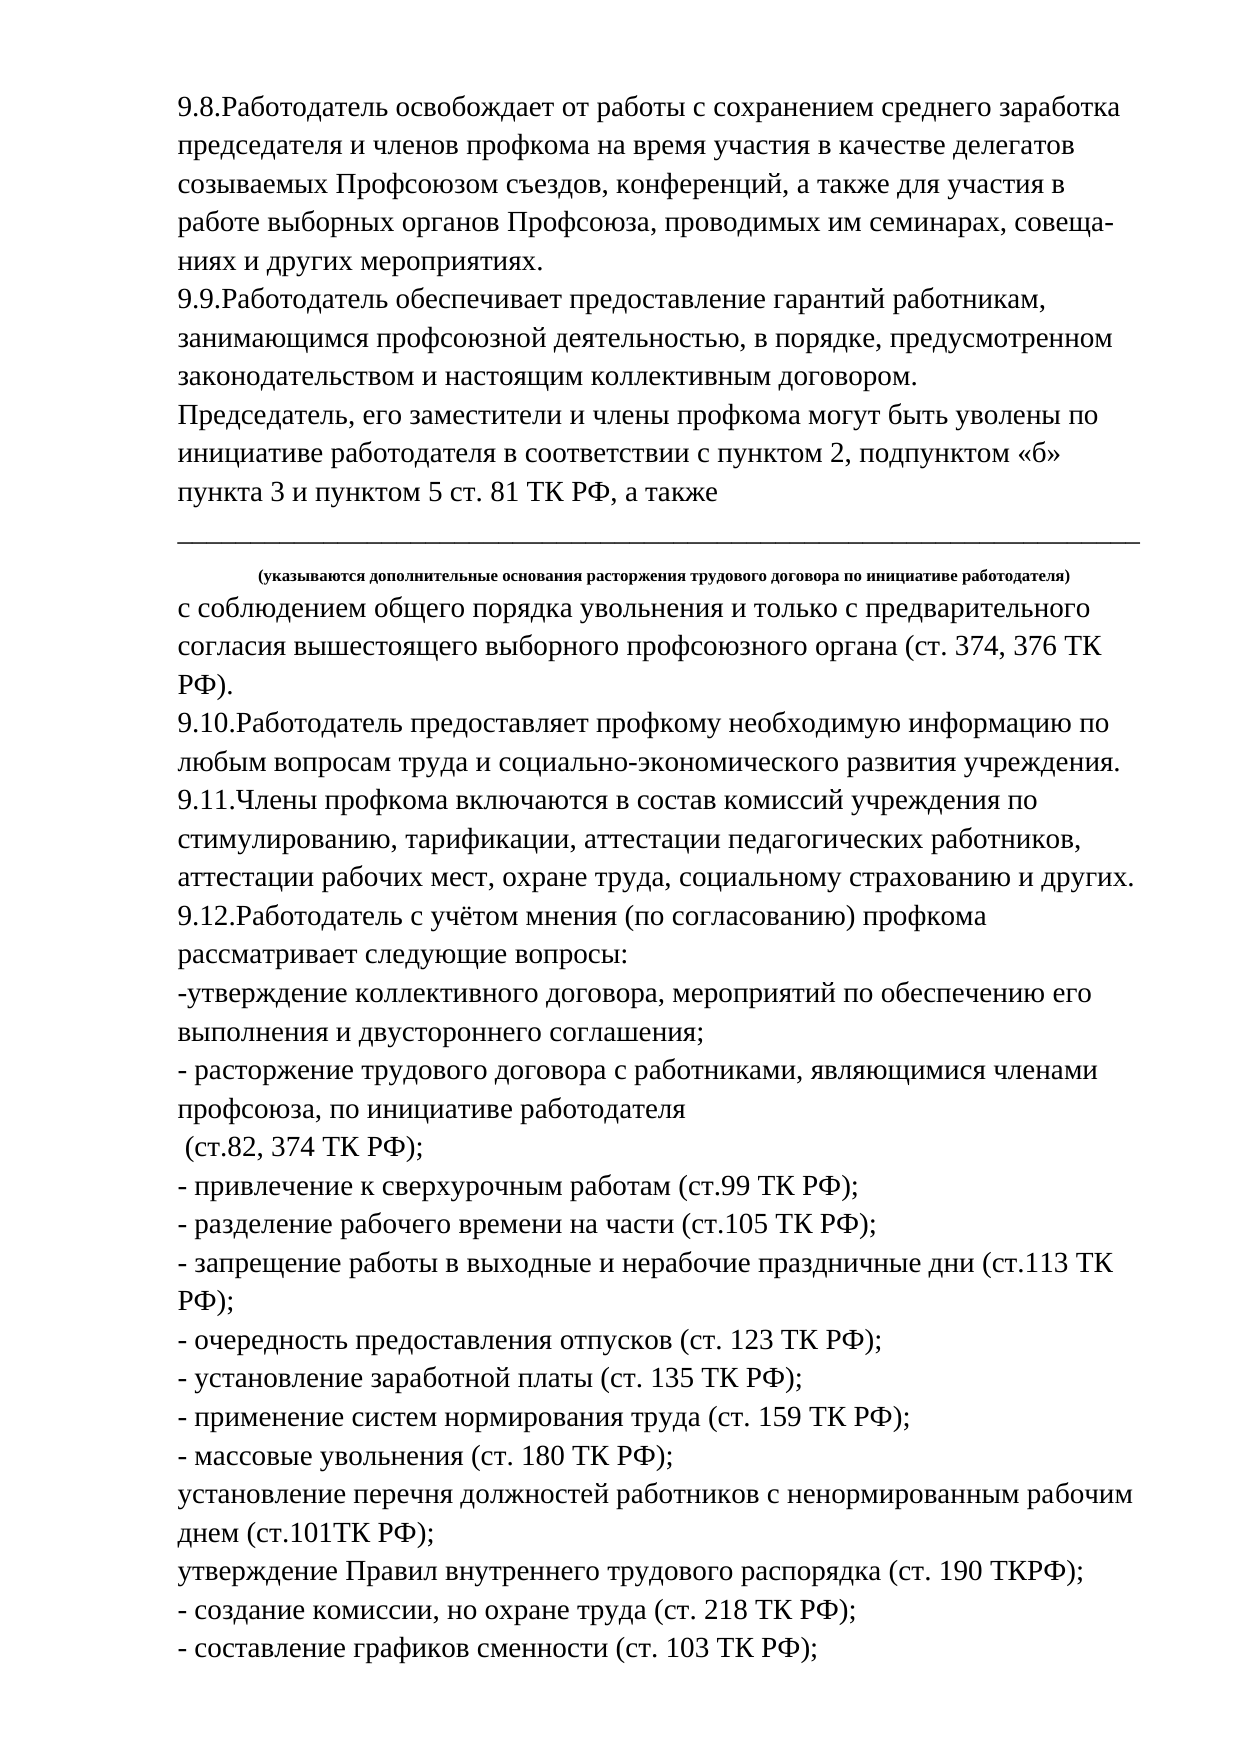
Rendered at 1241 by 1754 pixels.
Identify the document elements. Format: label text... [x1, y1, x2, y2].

text 9.11.Члены профкома включаются в состав комиссий учреждения по стимулированию, тарификации, аттестации педагогических работников, аттестации рабочих мест, охране труда, социальному страхованию и других. [177, 782, 1152, 893]
text - очередность предоставления отпусков (ст. 123 ТК РФ); [177, 1322, 1152, 1356]
text -утверждение коллективного договора, мероприятий по обеспечению его выполнения и двустороннего соглашения; [177, 975, 1152, 1047]
text - расторжение трудового договора с работниками, являющимися членами профсоюза, по инициативе работодателя [177, 1052, 1152, 1124]
text - привлечение к сверхурочным работам (ст.99 ТК РФ); [177, 1168, 1152, 1201]
text - составление графиков сменности (ст. 103 ТК РФ); [177, 1630, 1152, 1664]
text 9.9.Работодатель обеспечивает предоставление гарантий работникам, занимающимся профсоюзной деятельностью, в порядке, предусмотренном законодательством и настоящим коллективным договором. [177, 281, 1152, 392]
text установление перечня должностей работников с ненормированным рабочим днем (ст.101ТК РФ); [177, 1476, 1152, 1548]
text 9.10.Работодатель предоставляет профкому необходимую информацию по любым вопросам труда и социально-экономического развития учреждения. [177, 705, 1152, 777]
text 9.8.Работодатель освобождает от работы с сохранением среднего заработка председателя и членов профкома на время участия в качестве делегатов созываемых Профсоюзом съездов, конференций, а также для участия в работе выборных органов Профсоюза, проводимых им семинарах, совещаниях и других мероприятиях. [177, 89, 1152, 276]
text утверждение Правил внутреннего трудового распорядка (ст. 190 ТКРФ); [177, 1553, 1152, 1587]
text - установление заработной платы (ст. 135 ТК РФ); [177, 1361, 1152, 1394]
text __________________________________________________________________ [177, 513, 1152, 546]
text - разделение рабочего времени на части (ст.105 ТК РФ); [177, 1206, 1152, 1240]
text - запрещение работы в выходные и нерабочие праздничные дни (ст.113 ТК РФ); [177, 1245, 1152, 1317]
text (ст.82, 374 ТК РФ); [177, 1129, 1152, 1163]
text Председатель, его заместители и члены профкома могут быть уволены по инициативе работодателя в соответствии с пунктом 2, подпунктом «б» пункта 3 и пунктом 5 ст. 81 ТК РФ, а также [177, 397, 1152, 508]
text - применение систем нормирования труда (ст. 159 ТК РФ); [177, 1399, 1152, 1433]
text (указываются дополнительные основания расторжения трудового договора по инициативе работодателя) [177, 551, 1152, 585]
text - создание комиссии, но охране труда (ст. 218 ТК РФ); [177, 1592, 1152, 1625]
text 9.12.Работодатель с учётом мнения (по согласованию) профкома рассматривает следующие вопросы: [177, 898, 1152, 970]
text с соблюдением общего порядка увольнения и только с предварительного согласия вышестоящего выборного профсоюзного органа (ст. 374, 376 ТК РФ). [177, 590, 1152, 700]
text - массовые увольнения (ст. 180 ТК РФ); [177, 1438, 1152, 1471]
